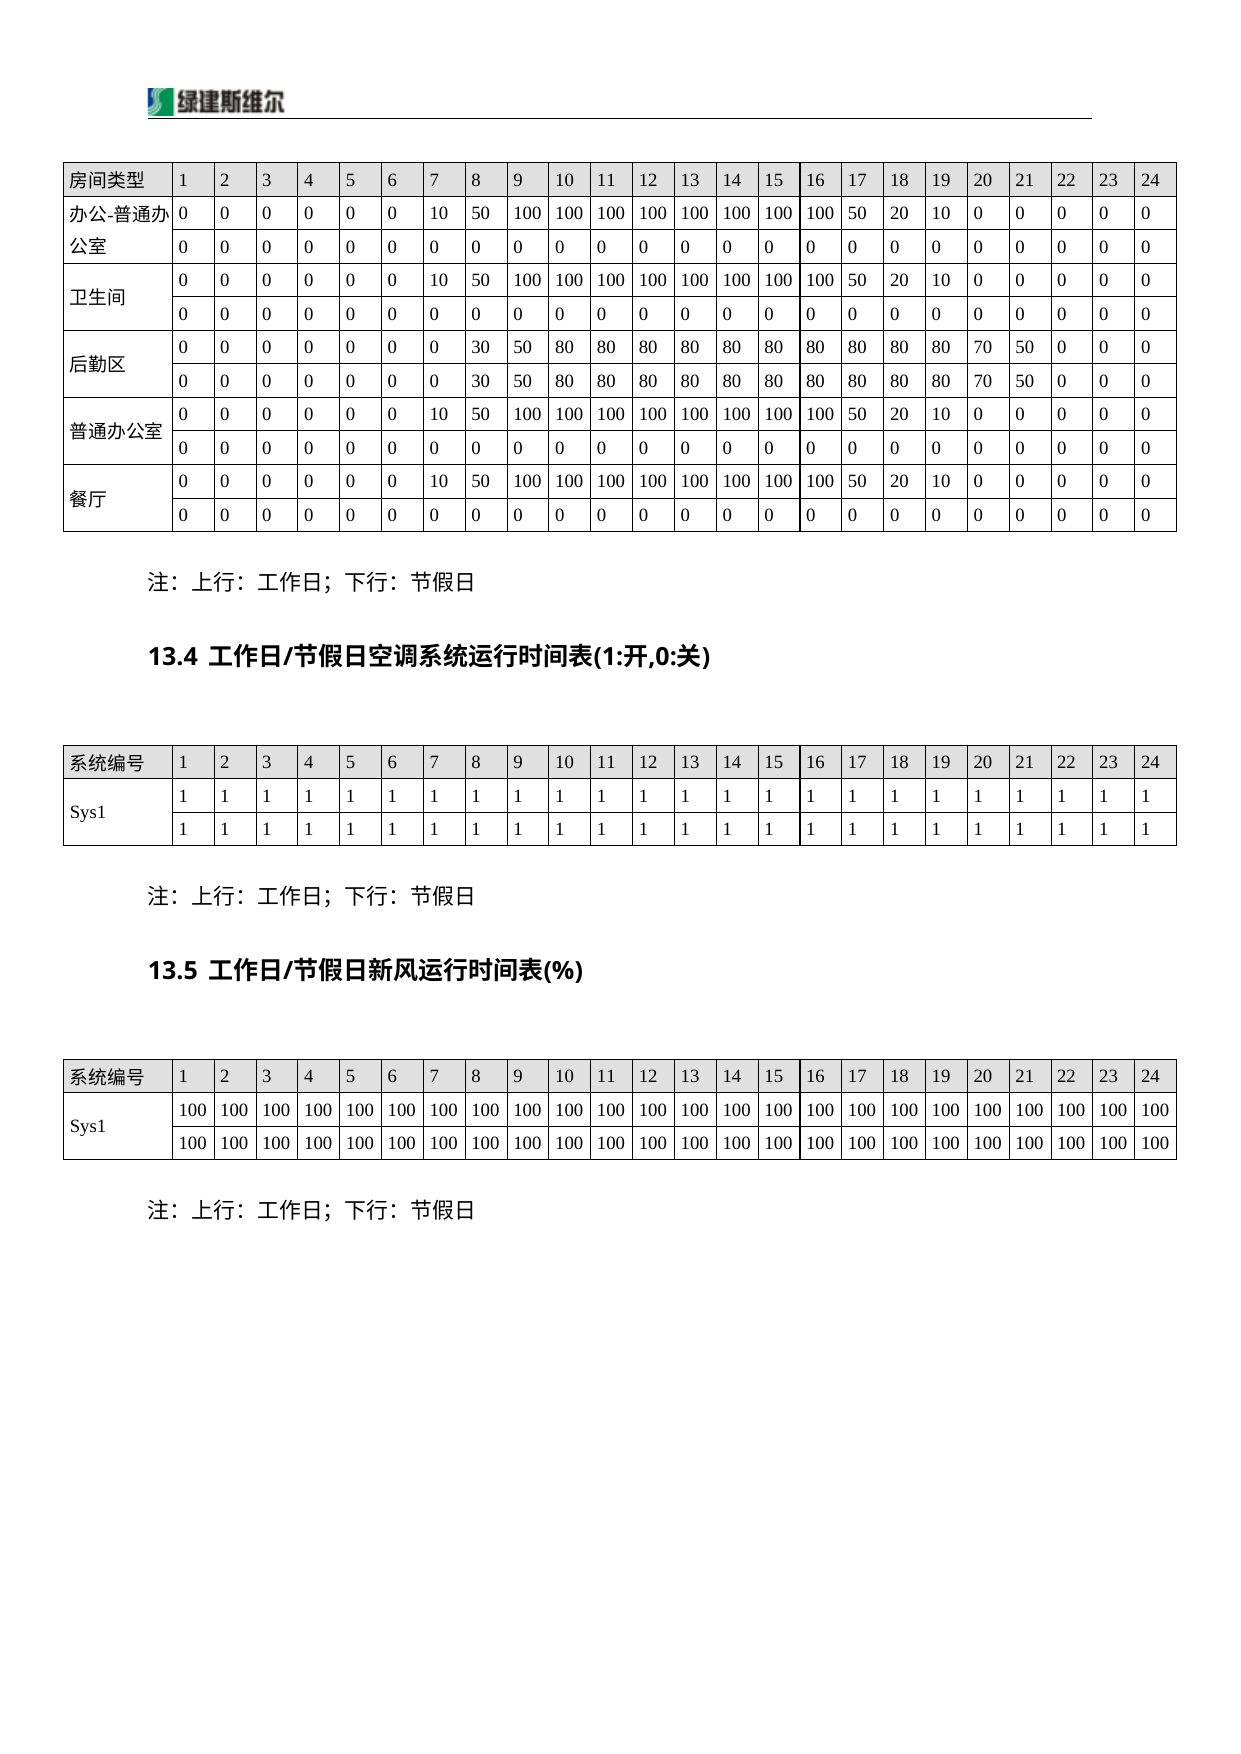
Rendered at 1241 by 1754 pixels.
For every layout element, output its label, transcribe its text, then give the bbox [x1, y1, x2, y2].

table_header 17 [842, 163, 883, 196]
table_cell 50 [466, 398, 507, 430]
table_cell 0 [340, 499, 381, 531]
table_header 9 [508, 163, 548, 196]
table_cell 0 [1093, 197, 1134, 229]
table_cell 0 [382, 230, 423, 263]
table_cell 80 [633, 331, 674, 363]
table_cell 100 [633, 197, 674, 229]
table_header 17 [842, 1060, 883, 1092]
table_header 15 [759, 163, 799, 196]
table_cell 0 [340, 230, 381, 263]
table_cell 0 [675, 499, 716, 531]
table_header 系统编号 [64, 1060, 172, 1092]
table_cell 0 [173, 197, 214, 229]
table_header 4 [298, 163, 339, 196]
table_header 15 [759, 746, 799, 778]
table_cell 0 [257, 398, 297, 430]
table_cell 100 [508, 1127, 548, 1159]
table_cell 0 [633, 230, 674, 263]
table_cell 0 [842, 230, 883, 263]
table_header 3 [257, 1060, 297, 1092]
table_cell 0 [173, 465, 214, 497]
table_cell 100 [549, 398, 590, 430]
table_cell 0 [1093, 499, 1134, 531]
table_cell 1 [759, 813, 799, 845]
table_cell 1 [1052, 813, 1092, 845]
table_cell 1 [968, 779, 1009, 812]
table_cell 100 [340, 1127, 381, 1159]
table_cell 100 [926, 1093, 967, 1126]
table_cell 100 [1010, 1127, 1051, 1159]
table_cell 100 [675, 264, 716, 296]
table_header 6 [382, 746, 423, 778]
table_cell 0 [717, 230, 758, 263]
table_header 19 [926, 746, 967, 778]
table_cell 1 [1010, 813, 1051, 845]
table_cell 1 [633, 813, 674, 845]
table_cell 0 [298, 297, 339, 330]
table_cell 100 [759, 264, 799, 296]
table_cell 1 [884, 813, 925, 845]
table_cell 0 [1135, 264, 1176, 296]
table_cell 1 [340, 813, 381, 845]
table_cell 50 [842, 197, 883, 229]
table_header 5 [340, 1060, 381, 1092]
table_cell 100 [717, 465, 758, 497]
table_cell 100 [591, 264, 632, 296]
table_cell 0 [340, 364, 381, 397]
table_cell 70 [968, 364, 1009, 397]
table_cell 0 [549, 230, 590, 263]
table_header 11 [591, 746, 632, 778]
table_header 9 [508, 1060, 548, 1092]
table_cell 100 [1135, 1093, 1176, 1126]
table_cell 1 [801, 779, 841, 812]
table_cell 0 [173, 230, 214, 263]
table_cell 100 [759, 465, 799, 497]
table_cell 1 [1093, 813, 1134, 845]
table_cell 100 [801, 398, 841, 430]
table_header 7 [424, 746, 465, 778]
table_cell 1 [759, 779, 799, 812]
picture [147, 88, 288, 116]
table_cell 0 [1093, 364, 1134, 397]
table_cell 0 [1052, 297, 1092, 330]
table_cell 100 [424, 1093, 465, 1126]
table_header 2 [215, 1060, 256, 1092]
table_header 12 [633, 746, 674, 778]
table_cell 50 [842, 398, 883, 430]
table_cell 0 [1010, 264, 1051, 296]
table_cell 80 [675, 364, 716, 397]
table_cell 80 [633, 364, 674, 397]
table_cell 1 [717, 813, 758, 845]
table_cell 0 [382, 331, 423, 363]
table_header 19 [926, 163, 967, 196]
table_cell 10 [926, 398, 967, 430]
table_cell 0 [968, 431, 1009, 464]
table_header 5 [340, 746, 381, 778]
table_cell 1 [1093, 779, 1134, 812]
table_header 3 [257, 163, 297, 196]
table_cell 0 [591, 297, 632, 330]
table_cell 100 [382, 1127, 423, 1159]
table_cell 100 [842, 1093, 883, 1126]
table_cell 1 [508, 813, 548, 845]
table_header 21 [1010, 1060, 1051, 1092]
table_cell 100 [675, 197, 716, 229]
table_cell 100 [549, 264, 590, 296]
table_cell 0 [298, 465, 339, 497]
table_cell 1 [173, 779, 214, 812]
table_cell 1 [215, 779, 256, 812]
table_cell 0 [173, 431, 214, 464]
table_cell 0 [466, 297, 507, 330]
table_cell 1 [298, 779, 339, 812]
table_cell 0 [884, 230, 925, 263]
table_cell 0 [801, 297, 841, 330]
table_cell 100 [717, 197, 758, 229]
table_cell 0 [549, 297, 590, 330]
table_cell 0 [1052, 465, 1092, 497]
table_cell 0 [968, 465, 1009, 497]
table_cell 100 [1010, 1093, 1051, 1126]
table_cell 0 [1010, 431, 1051, 464]
table_cell 0 [1010, 398, 1051, 430]
table_cell 100 [1093, 1127, 1134, 1159]
table_cell 0 [926, 431, 967, 464]
table_cell 0 [215, 431, 256, 464]
table_cell 100 [508, 264, 548, 296]
table_cell 0 [1135, 398, 1176, 430]
table_cell 100 [508, 197, 548, 229]
table_cell 1 [591, 779, 632, 812]
table_cell 100 [633, 1093, 674, 1126]
table_cell 50 [508, 331, 548, 363]
table_header 2 [215, 163, 256, 196]
table_cell 1 [1135, 813, 1176, 845]
table_cell 0 [1093, 398, 1134, 430]
table_cell 0 [633, 297, 674, 330]
table_cell 100 [508, 398, 548, 430]
table_cell 100 [508, 465, 548, 497]
table_cell 100 [591, 197, 632, 229]
table_cell 0 [801, 230, 841, 263]
table_cell 0 [215, 398, 256, 430]
table_cell 0 [173, 297, 214, 330]
table_cell 100 [801, 1093, 841, 1126]
table_cell 100 [801, 264, 841, 296]
table_cell 0 [1135, 230, 1176, 263]
table_cell 0 [382, 197, 423, 229]
table_cell 1 [968, 813, 1009, 845]
table_cell 0 [1052, 197, 1092, 229]
table_header 24 [1135, 746, 1176, 778]
table_header 房间类型 [64, 163, 172, 196]
table_cell 0 [1010, 499, 1051, 531]
table_cell 0 [1135, 431, 1176, 464]
text 注：上行：工作日；下行：节假日 [148, 879, 1092, 911]
table_cell 20 [884, 264, 925, 296]
table_header 2 [215, 746, 256, 778]
table_cell 0 [1093, 264, 1134, 296]
table_cell 100 [215, 1093, 256, 1126]
table_cell 0 [508, 297, 548, 330]
table_header 18 [884, 1060, 925, 1092]
table_header 10 [549, 1060, 590, 1092]
table_cell 80 [549, 331, 590, 363]
table_cell 0 [382, 297, 423, 330]
table_header 13 [675, 746, 716, 778]
table_cell 1 [382, 813, 423, 845]
table_cell 0 [1052, 499, 1092, 531]
table_cell 0 [591, 431, 632, 464]
table_cell 80 [675, 331, 716, 363]
table_cell 0 [215, 230, 256, 263]
table_header 22 [1052, 746, 1092, 778]
table_cell 1 [466, 813, 507, 845]
table_cell 0 [340, 465, 381, 497]
table_cell 普通办公室 [64, 398, 172, 464]
table_cell 100 [257, 1093, 297, 1126]
table_cell 1 [1135, 779, 1176, 812]
table_cell 0 [1093, 431, 1134, 464]
table_cell 80 [884, 331, 925, 363]
table_header 18 [884, 746, 925, 778]
table_cell 0 [968, 499, 1009, 531]
table_cell 100 [1052, 1127, 1092, 1159]
table_cell 0 [884, 431, 925, 464]
table_cell 0 [801, 499, 841, 531]
table_cell 80 [926, 331, 967, 363]
table_cell 100 [842, 1127, 883, 1159]
table_cell 1 [717, 779, 758, 812]
table_cell 100 [633, 1127, 674, 1159]
table_cell 100 [675, 1127, 716, 1159]
table_header 14 [717, 1060, 758, 1092]
table_cell 1 [382, 779, 423, 812]
table_cell 100 [591, 1127, 632, 1159]
table_cell 0 [968, 398, 1009, 430]
table_cell 100 [759, 1093, 799, 1126]
table_cell 80 [801, 331, 841, 363]
table_cell 100 [466, 1093, 507, 1126]
table_header 13 [675, 1060, 716, 1092]
table_cell 50 [1010, 331, 1051, 363]
table_cell 0 [633, 431, 674, 464]
table_cell 1 [257, 779, 297, 812]
table_header 17 [842, 746, 883, 778]
table_cell 0 [215, 331, 256, 363]
table_cell 1 [801, 813, 841, 845]
table_cell 0 [298, 364, 339, 397]
table_header 16 [801, 163, 841, 196]
table_cell 0 [1052, 230, 1092, 263]
table_cell 卫生间 [64, 264, 172, 330]
table_cell 100 [424, 1127, 465, 1159]
table_cell 0 [215, 264, 256, 296]
table_cell 0 [968, 297, 1009, 330]
table_cell Sys1 [64, 779, 172, 845]
table_cell 0 [257, 197, 297, 229]
table_cell 80 [926, 364, 967, 397]
table_cell 80 [549, 364, 590, 397]
table_cell 100 [759, 398, 799, 430]
table_cell 0 [424, 431, 465, 464]
table_header 13 [675, 163, 716, 196]
table_cell 1 [466, 779, 507, 812]
table_cell 0 [340, 197, 381, 229]
table_cell 100 [884, 1093, 925, 1126]
table_header 14 [717, 163, 758, 196]
table_cell 0 [173, 499, 214, 531]
table_cell 0 [884, 499, 925, 531]
table_cell 办公-普通办公室 [64, 197, 172, 263]
table_cell 1 [926, 779, 967, 812]
table_cell 100 [675, 398, 716, 430]
table_cell 10 [926, 465, 967, 497]
table_cell 1 [173, 813, 214, 845]
table_header 3 [257, 746, 297, 778]
table_cell 0 [1135, 499, 1176, 531]
table_cell 0 [424, 297, 465, 330]
table_cell 0 [424, 499, 465, 531]
subtitle 工作日/节假日空调系统运行时间表(1:开,0:关) [148, 622, 1092, 687]
table_cell 80 [717, 364, 758, 397]
table_cell 0 [633, 499, 674, 531]
table_cell 100 [801, 465, 841, 497]
table_cell 100 [591, 398, 632, 430]
table_cell 50 [466, 264, 507, 296]
table_cell 0 [173, 398, 214, 430]
table_header 8 [466, 1060, 507, 1092]
table_cell 1 [340, 779, 381, 812]
table_cell 100 [508, 1093, 548, 1126]
table_cell 0 [1052, 398, 1092, 430]
table_cell 0 [257, 465, 297, 497]
table_cell 0 [549, 431, 590, 464]
table_cell 0 [1052, 331, 1092, 363]
table_cell 0 [215, 197, 256, 229]
table_cell 100 [1093, 1093, 1134, 1126]
table_cell 100 [759, 197, 799, 229]
table_cell 0 [968, 197, 1009, 229]
table_header 系统编号 [64, 746, 172, 778]
table_cell 1 [549, 779, 590, 812]
table_cell 0 [675, 230, 716, 263]
table_cell 20 [884, 197, 925, 229]
table_cell 0 [1052, 264, 1092, 296]
table_cell 0 [424, 364, 465, 397]
table_cell 0 [424, 331, 465, 363]
table_cell 0 [1135, 364, 1176, 397]
table_cell 0 [1010, 197, 1051, 229]
table_cell 0 [1135, 331, 1176, 363]
table_cell 0 [759, 499, 799, 531]
table_cell 0 [842, 297, 883, 330]
table_cell 0 [298, 331, 339, 363]
table_header 12 [633, 1060, 674, 1092]
table_cell 0 [675, 297, 716, 330]
table_cell 0 [801, 431, 841, 464]
table_cell 80 [884, 364, 925, 397]
table_cell 0 [591, 230, 632, 263]
table_cell 50 [842, 465, 883, 497]
table_header 20 [968, 163, 1009, 196]
table_cell 10 [926, 264, 967, 296]
table_header 16 [801, 746, 841, 778]
table_cell 10 [926, 197, 967, 229]
table_header 20 [968, 746, 1009, 778]
table_cell 100 [466, 1127, 507, 1159]
table_cell 1 [675, 779, 716, 812]
table_cell 0 [1093, 331, 1134, 363]
table_header 12 [633, 163, 674, 196]
table_cell 20 [884, 398, 925, 430]
table_cell Sys1 [64, 1093, 172, 1159]
table_cell 0 [1093, 230, 1134, 263]
table_header 5 [340, 163, 381, 196]
table_cell 0 [382, 398, 423, 430]
table_cell 50 [842, 264, 883, 296]
table_cell 10 [424, 465, 465, 497]
table_cell 0 [926, 297, 967, 330]
table_cell 0 [759, 297, 799, 330]
table_cell 10 [424, 398, 465, 430]
table_cell 0 [1135, 297, 1176, 330]
table_cell 0 [842, 431, 883, 464]
table_cell 0 [675, 431, 716, 464]
table_cell 0 [382, 499, 423, 531]
table_cell 50 [466, 197, 507, 229]
table_cell 1 [1052, 779, 1092, 812]
table_cell 0 [340, 331, 381, 363]
table_cell 100 [717, 398, 758, 430]
table_cell 30 [466, 364, 507, 397]
table_cell 80 [759, 331, 799, 363]
table_cell 100 [633, 465, 674, 497]
table_header 11 [591, 1060, 632, 1092]
table_header 20 [968, 1060, 1009, 1092]
table_cell 1 [842, 779, 883, 812]
table_cell 1 [257, 813, 297, 845]
table_cell 0 [508, 230, 548, 263]
table_cell 1 [298, 813, 339, 845]
table_header 22 [1052, 1060, 1092, 1092]
table_cell 100 [591, 1093, 632, 1126]
table_cell 0 [926, 499, 967, 531]
table_header 21 [1010, 746, 1051, 778]
table_cell 0 [298, 230, 339, 263]
table_cell 0 [968, 264, 1009, 296]
table_cell 0 [298, 264, 339, 296]
table_cell 100 [298, 1093, 339, 1126]
table_header 15 [759, 1060, 799, 1092]
table_cell 0 [382, 364, 423, 397]
table_cell 100 [382, 1093, 423, 1126]
table_header 18 [884, 163, 925, 196]
table_cell 0 [759, 230, 799, 263]
table_cell 0 [759, 431, 799, 464]
table_cell 0 [926, 230, 967, 263]
table_cell 100 [884, 1127, 925, 1159]
table_cell 50 [508, 364, 548, 397]
table_cell 0 [257, 364, 297, 397]
table_header 7 [424, 163, 465, 196]
table_cell 100 [1135, 1127, 1176, 1159]
table_cell 1 [424, 813, 465, 845]
table_cell 100 [215, 1127, 256, 1159]
table_header 4 [298, 746, 339, 778]
table_cell 0 [717, 431, 758, 464]
table_header 8 [466, 746, 507, 778]
table_cell 0 [215, 297, 256, 330]
table_cell 0 [884, 297, 925, 330]
table_cell 0 [257, 230, 297, 263]
table_cell 1 [508, 779, 548, 812]
table_cell 100 [633, 264, 674, 296]
table_cell 100 [968, 1127, 1009, 1159]
table_header 23 [1093, 1060, 1134, 1092]
table_cell 100 [801, 197, 841, 229]
table_cell 0 [1052, 431, 1092, 464]
table_cell 0 [466, 230, 507, 263]
table_cell 0 [215, 499, 256, 531]
table_cell 0 [257, 264, 297, 296]
table_cell 50 [466, 465, 507, 497]
table_cell 70 [968, 331, 1009, 363]
table_cell 1 [926, 813, 967, 845]
table_cell 0 [298, 398, 339, 430]
table_header 24 [1135, 163, 1176, 196]
table_cell 100 [340, 1093, 381, 1126]
table_cell 0 [382, 264, 423, 296]
table_cell 0 [1093, 465, 1134, 497]
table_cell 0 [340, 431, 381, 464]
table_cell 0 [257, 431, 297, 464]
table_cell 1 [675, 813, 716, 845]
table_header 6 [382, 163, 423, 196]
table_header 23 [1093, 746, 1134, 778]
table_cell 0 [424, 230, 465, 263]
table_cell 100 [675, 1093, 716, 1126]
table_cell 100 [675, 465, 716, 497]
table_cell 80 [717, 331, 758, 363]
table_cell 0 [340, 398, 381, 430]
table_header 6 [382, 1060, 423, 1092]
table_cell 0 [1010, 465, 1051, 497]
table_cell 100 [173, 1127, 214, 1159]
table_cell 0 [968, 230, 1009, 263]
table_cell 50 [1010, 364, 1051, 397]
table_header 21 [1010, 163, 1051, 196]
table_cell 0 [215, 465, 256, 497]
table_cell 0 [173, 364, 214, 397]
table_cell 0 [298, 499, 339, 531]
table_cell 100 [1052, 1093, 1092, 1126]
table_cell 0 [298, 431, 339, 464]
table_cell 餐厅 [64, 465, 172, 531]
table_cell 10 [424, 264, 465, 296]
table_header 10 [549, 746, 590, 778]
table_cell 0 [1093, 297, 1134, 330]
table_cell 0 [173, 331, 214, 363]
table_cell 1 [884, 779, 925, 812]
text 注：上行：工作日；下行：节假日 [148, 564, 1092, 597]
table_cell 0 [717, 297, 758, 330]
table_cell 100 [173, 1093, 214, 1126]
table_cell 10 [424, 197, 465, 229]
table_header 1 [173, 1060, 214, 1092]
table_cell 0 [549, 499, 590, 531]
table_cell 100 [759, 1127, 799, 1159]
table_cell 1 [591, 813, 632, 845]
table_cell 80 [842, 331, 883, 363]
table_header 9 [508, 746, 548, 778]
table_header 14 [717, 746, 758, 778]
table_header 4 [298, 1060, 339, 1092]
table_cell 100 [968, 1093, 1009, 1126]
table_cell 1 [215, 813, 256, 845]
table_header 22 [1052, 163, 1092, 196]
table_header 10 [549, 163, 590, 196]
table_cell 100 [801, 1127, 841, 1159]
table_cell 0 [173, 264, 214, 296]
table_cell 80 [801, 364, 841, 397]
table_cell 0 [382, 465, 423, 497]
table_cell 100 [926, 1127, 967, 1159]
table_cell 0 [215, 364, 256, 397]
table_cell 100 [549, 465, 590, 497]
table_cell 0 [1010, 297, 1051, 330]
table_header 8 [466, 163, 507, 196]
table_cell 0 [298, 197, 339, 229]
table_cell 0 [1052, 364, 1092, 397]
table_cell 100 [549, 1127, 590, 1159]
text 注：上行：工作日；下行：节假日 [148, 1193, 1092, 1225]
table_cell 1 [842, 813, 883, 845]
table_cell 0 [466, 431, 507, 464]
table_cell 0 [257, 331, 297, 363]
table_cell 1 [1010, 779, 1051, 812]
table_cell 1 [549, 813, 590, 845]
table_cell 0 [257, 297, 297, 330]
table_header 11 [591, 163, 632, 196]
table_cell 20 [884, 465, 925, 497]
table_cell 0 [591, 499, 632, 531]
table_cell 100 [298, 1127, 339, 1159]
table_cell 0 [257, 499, 297, 531]
table_header 24 [1135, 1060, 1176, 1092]
table_cell 0 [340, 297, 381, 330]
table_header 23 [1093, 163, 1134, 196]
table_header 7 [424, 1060, 465, 1092]
table_cell 100 [717, 1093, 758, 1126]
table_cell 100 [717, 264, 758, 296]
table_cell 0 [508, 431, 548, 464]
table_cell 0 [382, 431, 423, 464]
table_header 1 [173, 163, 214, 196]
table_cell 0 [842, 499, 883, 531]
table_cell 0 [340, 264, 381, 296]
table_cell 100 [549, 1093, 590, 1126]
table_cell 后勤区 [64, 331, 172, 397]
table_cell 80 [591, 331, 632, 363]
table_header 16 [801, 1060, 841, 1092]
table_cell 100 [591, 465, 632, 497]
table_cell 100 [549, 197, 590, 229]
table_cell 1 [633, 779, 674, 812]
table_cell 100 [257, 1127, 297, 1159]
subtitle 工作日/节假日新风运行时间表(%) [148, 936, 1092, 1001]
table_cell 100 [717, 1127, 758, 1159]
table_cell 30 [466, 331, 507, 363]
table_cell 100 [633, 398, 674, 430]
table_cell 0 [1010, 230, 1051, 263]
table_cell 0 [1135, 465, 1176, 497]
table_cell 80 [842, 364, 883, 397]
table_header 19 [926, 1060, 967, 1092]
table_cell 80 [591, 364, 632, 397]
table_cell 0 [717, 499, 758, 531]
table_cell 0 [466, 499, 507, 531]
table_header 1 [173, 746, 214, 778]
table_cell 0 [1135, 197, 1176, 229]
table_cell 0 [508, 499, 548, 531]
table_cell 80 [759, 364, 799, 397]
table_cell 1 [424, 779, 465, 812]
